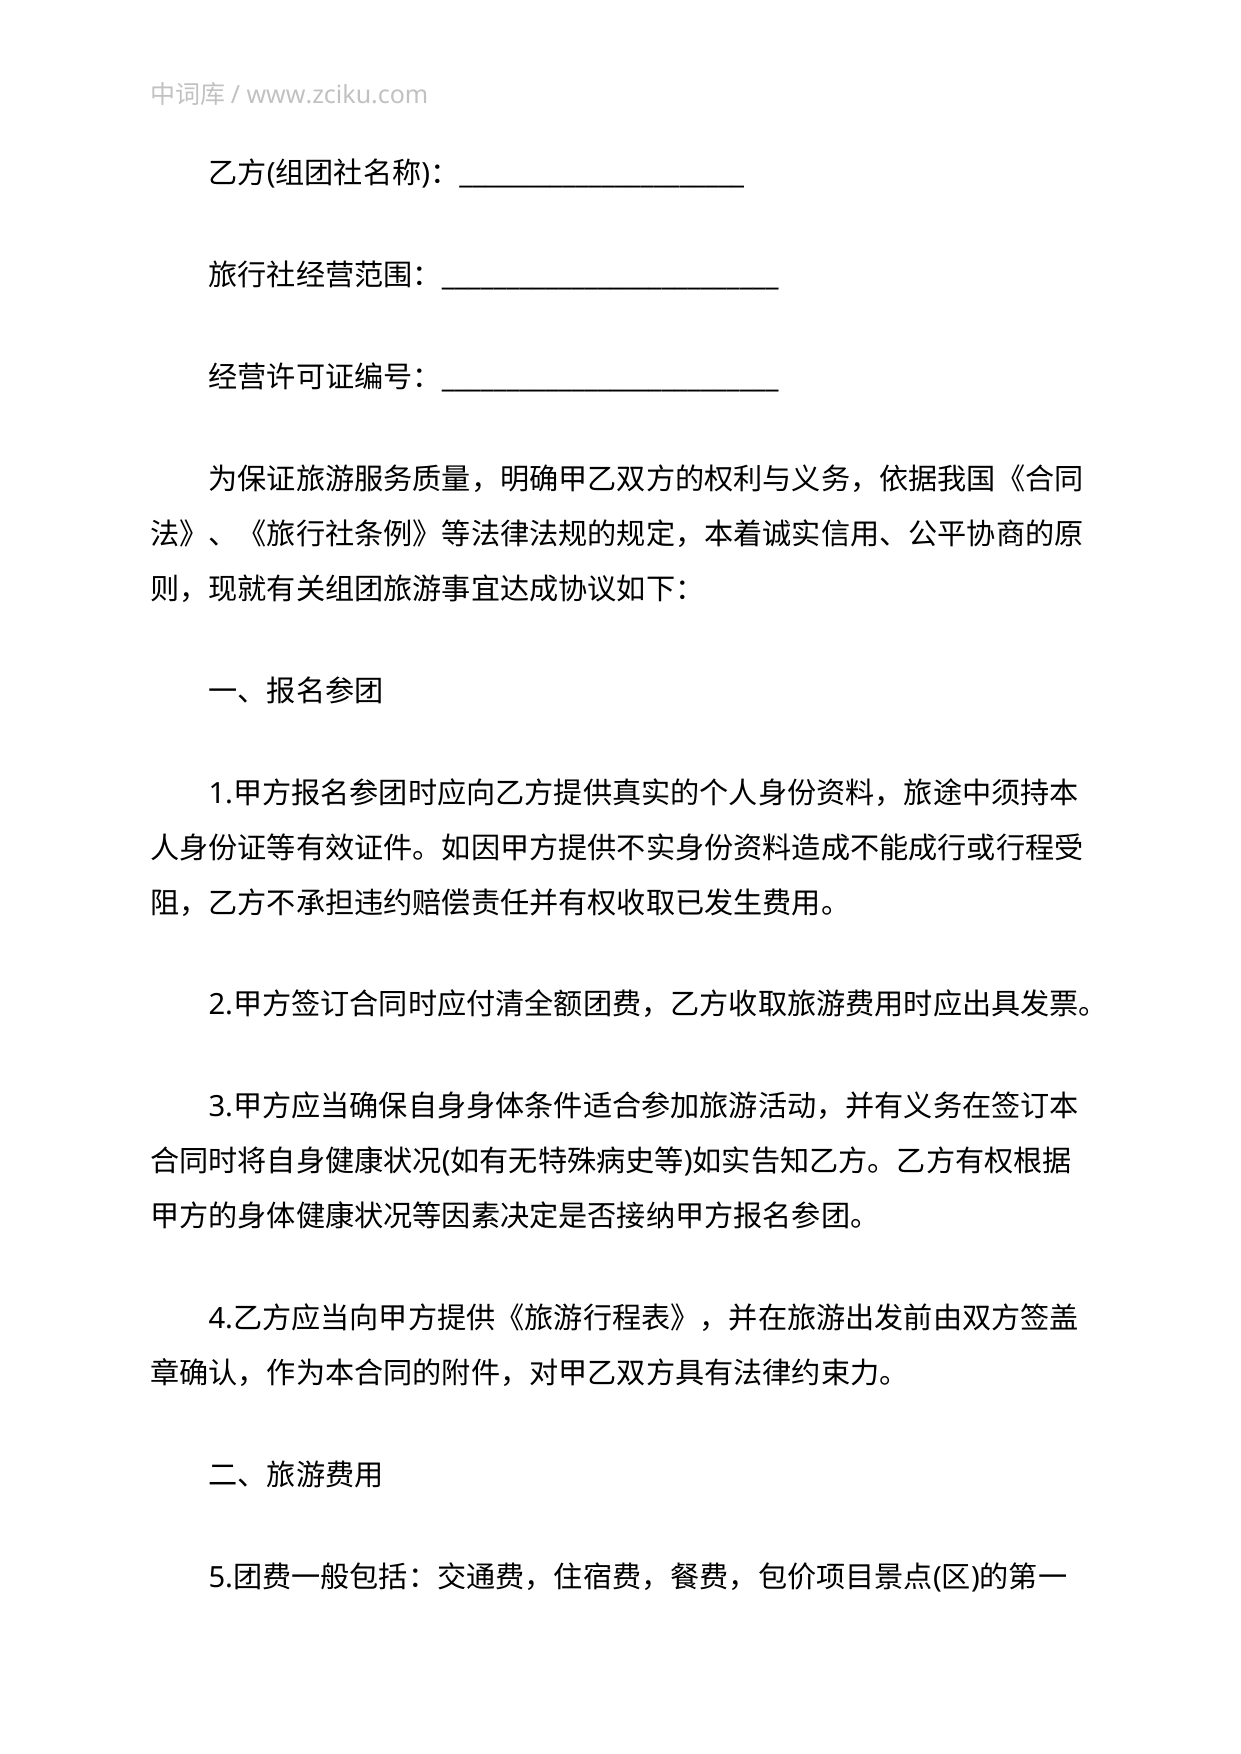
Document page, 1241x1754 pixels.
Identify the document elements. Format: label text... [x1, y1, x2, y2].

text 经营许可证编号：__________________________ [150, 354, 1090, 396]
text 乙方(组团社名称)：______________________ [150, 150, 1090, 192]
text 二、旅游费用 [150, 1451, 1090, 1494]
text 旅行社经营范围：__________________________ [150, 252, 1090, 294]
text 3.甲方应当确保自身身体条件适合参加旅游活动，并有义务在签订本合同时将自身健康状况(如有无特殊病史等)如实告知乙方。乙方有权根据甲方的身体健康状况等因素决定是否接纳甲方报名参团。 [150, 1083, 1090, 1235]
text 4.乙方应当向甲方提供《旅游行程表》，并在旅游出发前由双方签盖章确认，作为本合同的附件，对甲乙双方具有法律约束力。 [150, 1295, 1090, 1392]
text 1.甲方报名参团时应向乙方提供真实的个人身份资料，旅途中须持本人身份证等有效证件。如因甲方提供不实身份资料造成不能成行或行程受阻，乙方不承担违约赔偿责任并有权收取已发生费用。 [150, 769, 1090, 921]
text 一、报名参团 [150, 667, 1090, 710]
text 2.甲方签订合同时应付清全额团费，乙方收取旅游费用时应出具发票。 [150, 981, 1090, 1023]
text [150, 1553, 1090, 1596]
text 为保证旅游服务质量，明确甲乙双方的权利与义务，依据我国《合同法》、《旅行社条例》等法律法规的规定，本着诚实信用、公平协商的原则，现就有关组团旅游事宜达成协议如下： [150, 456, 1090, 608]
